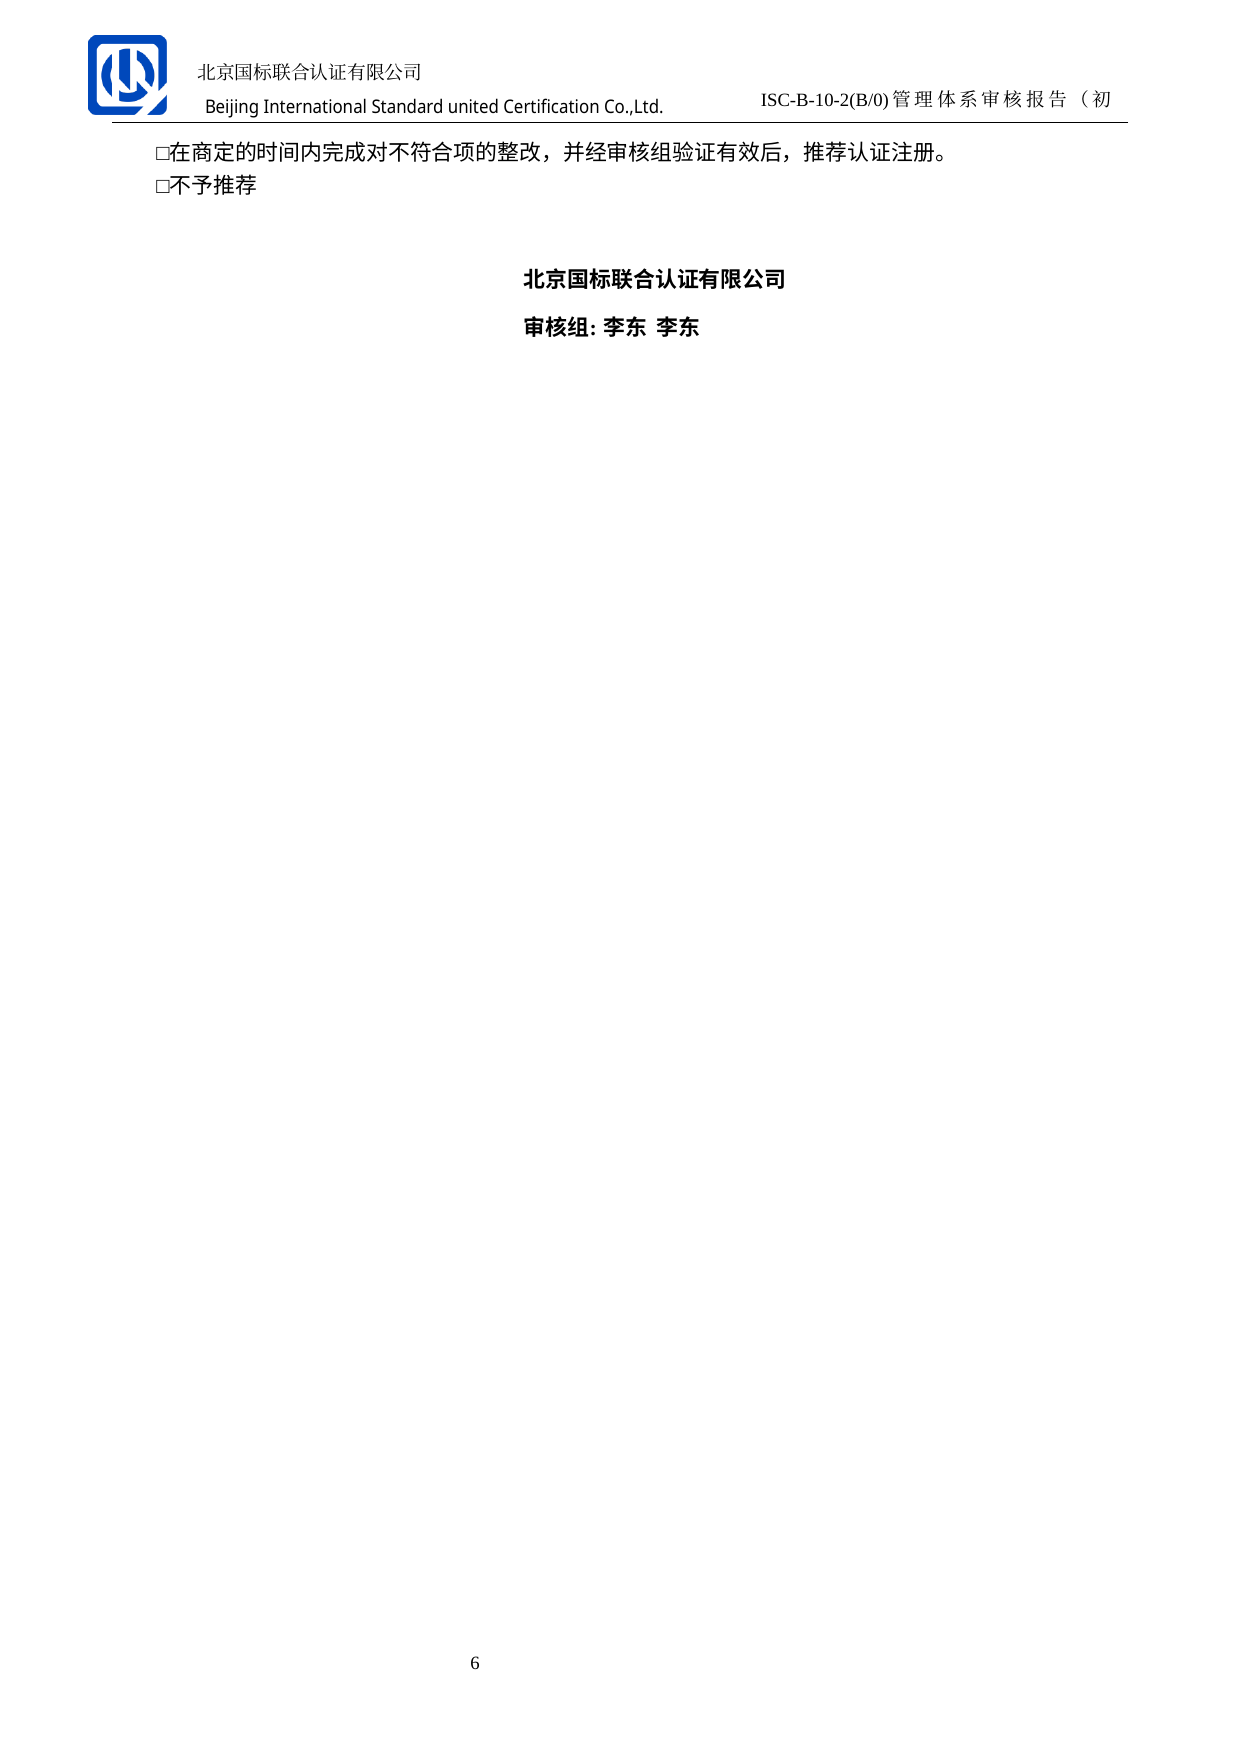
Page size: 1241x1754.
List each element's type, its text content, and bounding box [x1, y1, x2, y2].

picture [88, 35, 167, 115]
text 北京国标联合认证有限公司 [112, 261, 1128, 294]
text 审核组: 李东 李东 [112, 310, 1128, 342]
text □在商定的时间内完成对不符合项的整改，并经审核组验证有效后，推荐认证注册。 [112, 135, 1128, 167]
text □不予推荐 [112, 167, 1128, 200]
